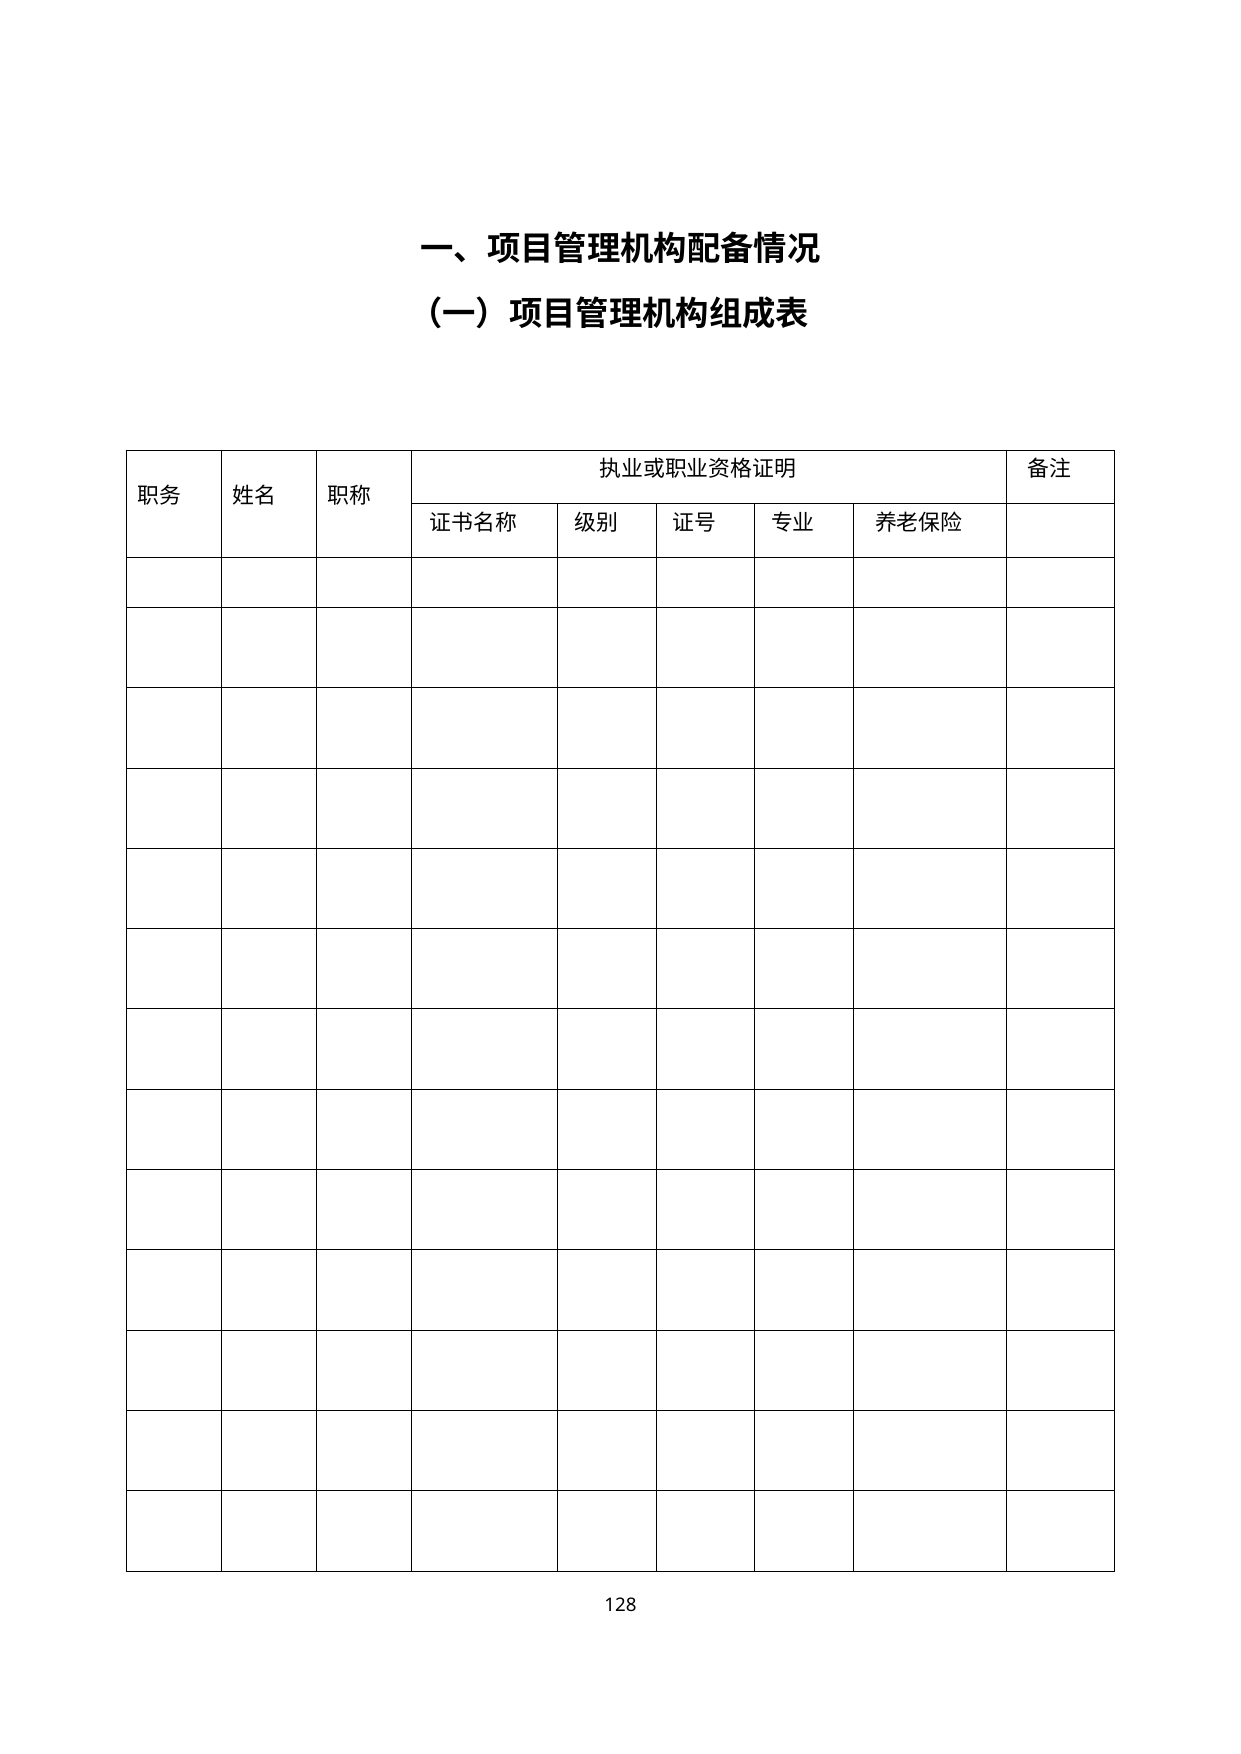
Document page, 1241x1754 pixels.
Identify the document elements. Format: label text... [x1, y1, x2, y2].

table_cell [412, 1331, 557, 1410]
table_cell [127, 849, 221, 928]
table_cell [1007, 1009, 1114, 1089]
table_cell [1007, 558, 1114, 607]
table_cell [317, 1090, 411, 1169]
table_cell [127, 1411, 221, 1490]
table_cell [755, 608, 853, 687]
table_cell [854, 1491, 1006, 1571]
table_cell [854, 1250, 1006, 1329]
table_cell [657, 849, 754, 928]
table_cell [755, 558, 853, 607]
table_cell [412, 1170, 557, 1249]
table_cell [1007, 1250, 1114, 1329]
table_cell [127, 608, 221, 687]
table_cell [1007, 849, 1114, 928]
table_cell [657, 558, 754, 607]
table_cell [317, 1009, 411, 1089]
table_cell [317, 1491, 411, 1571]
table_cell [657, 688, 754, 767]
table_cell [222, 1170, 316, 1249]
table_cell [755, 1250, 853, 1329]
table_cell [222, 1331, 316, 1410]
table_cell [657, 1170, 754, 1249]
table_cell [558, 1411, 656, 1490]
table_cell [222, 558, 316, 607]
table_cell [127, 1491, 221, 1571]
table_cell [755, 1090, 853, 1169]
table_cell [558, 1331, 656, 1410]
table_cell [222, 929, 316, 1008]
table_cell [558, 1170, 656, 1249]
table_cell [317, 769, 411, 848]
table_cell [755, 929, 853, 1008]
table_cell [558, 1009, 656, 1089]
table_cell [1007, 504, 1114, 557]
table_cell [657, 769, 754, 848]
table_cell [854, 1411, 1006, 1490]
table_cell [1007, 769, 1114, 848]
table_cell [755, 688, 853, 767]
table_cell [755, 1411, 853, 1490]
text （一）项目管理机构组成表 [118, 278, 1100, 343]
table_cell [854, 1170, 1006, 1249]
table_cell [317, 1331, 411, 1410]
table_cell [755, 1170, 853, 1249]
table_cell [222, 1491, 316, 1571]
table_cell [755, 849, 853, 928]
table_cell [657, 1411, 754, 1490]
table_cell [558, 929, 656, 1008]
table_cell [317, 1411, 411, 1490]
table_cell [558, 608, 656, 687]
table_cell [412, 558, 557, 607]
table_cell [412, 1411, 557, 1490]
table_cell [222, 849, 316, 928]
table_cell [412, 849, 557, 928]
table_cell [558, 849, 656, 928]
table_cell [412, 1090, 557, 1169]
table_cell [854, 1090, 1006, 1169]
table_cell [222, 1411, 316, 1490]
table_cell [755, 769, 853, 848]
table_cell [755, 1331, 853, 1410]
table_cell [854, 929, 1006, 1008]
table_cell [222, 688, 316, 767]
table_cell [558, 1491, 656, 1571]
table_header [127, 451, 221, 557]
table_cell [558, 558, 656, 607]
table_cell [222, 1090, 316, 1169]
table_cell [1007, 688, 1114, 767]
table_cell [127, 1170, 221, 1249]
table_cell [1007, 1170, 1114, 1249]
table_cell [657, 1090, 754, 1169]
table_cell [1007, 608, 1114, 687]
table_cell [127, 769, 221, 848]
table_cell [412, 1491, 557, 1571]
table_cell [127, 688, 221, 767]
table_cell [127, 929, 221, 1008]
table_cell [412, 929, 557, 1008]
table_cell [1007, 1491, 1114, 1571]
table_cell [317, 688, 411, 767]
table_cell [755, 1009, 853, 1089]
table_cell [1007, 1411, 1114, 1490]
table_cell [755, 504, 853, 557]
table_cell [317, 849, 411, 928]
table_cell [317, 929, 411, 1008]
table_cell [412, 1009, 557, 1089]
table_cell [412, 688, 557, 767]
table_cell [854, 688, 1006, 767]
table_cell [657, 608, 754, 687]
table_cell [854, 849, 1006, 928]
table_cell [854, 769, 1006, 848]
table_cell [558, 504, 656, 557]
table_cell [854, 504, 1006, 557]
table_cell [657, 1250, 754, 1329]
text 一、项目管理机构配备情况 [118, 213, 1122, 278]
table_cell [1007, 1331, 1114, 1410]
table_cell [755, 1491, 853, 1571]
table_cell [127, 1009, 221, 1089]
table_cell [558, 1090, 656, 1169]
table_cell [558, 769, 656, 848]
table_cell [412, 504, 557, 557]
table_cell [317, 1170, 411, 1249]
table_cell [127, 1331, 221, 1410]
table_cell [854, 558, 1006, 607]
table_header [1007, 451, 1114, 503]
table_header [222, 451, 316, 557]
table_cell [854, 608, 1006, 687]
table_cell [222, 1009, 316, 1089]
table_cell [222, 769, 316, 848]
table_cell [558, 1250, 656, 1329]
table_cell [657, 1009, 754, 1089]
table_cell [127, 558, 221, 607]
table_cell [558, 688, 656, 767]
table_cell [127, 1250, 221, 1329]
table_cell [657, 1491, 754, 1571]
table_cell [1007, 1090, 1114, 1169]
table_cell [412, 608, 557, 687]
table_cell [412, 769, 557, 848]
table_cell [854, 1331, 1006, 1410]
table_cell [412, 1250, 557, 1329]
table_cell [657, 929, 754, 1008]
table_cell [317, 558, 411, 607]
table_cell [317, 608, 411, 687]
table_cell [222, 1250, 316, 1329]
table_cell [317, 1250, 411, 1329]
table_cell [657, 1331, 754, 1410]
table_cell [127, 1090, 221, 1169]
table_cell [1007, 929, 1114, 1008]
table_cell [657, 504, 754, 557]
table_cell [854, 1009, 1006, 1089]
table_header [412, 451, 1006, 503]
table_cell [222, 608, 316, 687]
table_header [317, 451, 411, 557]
